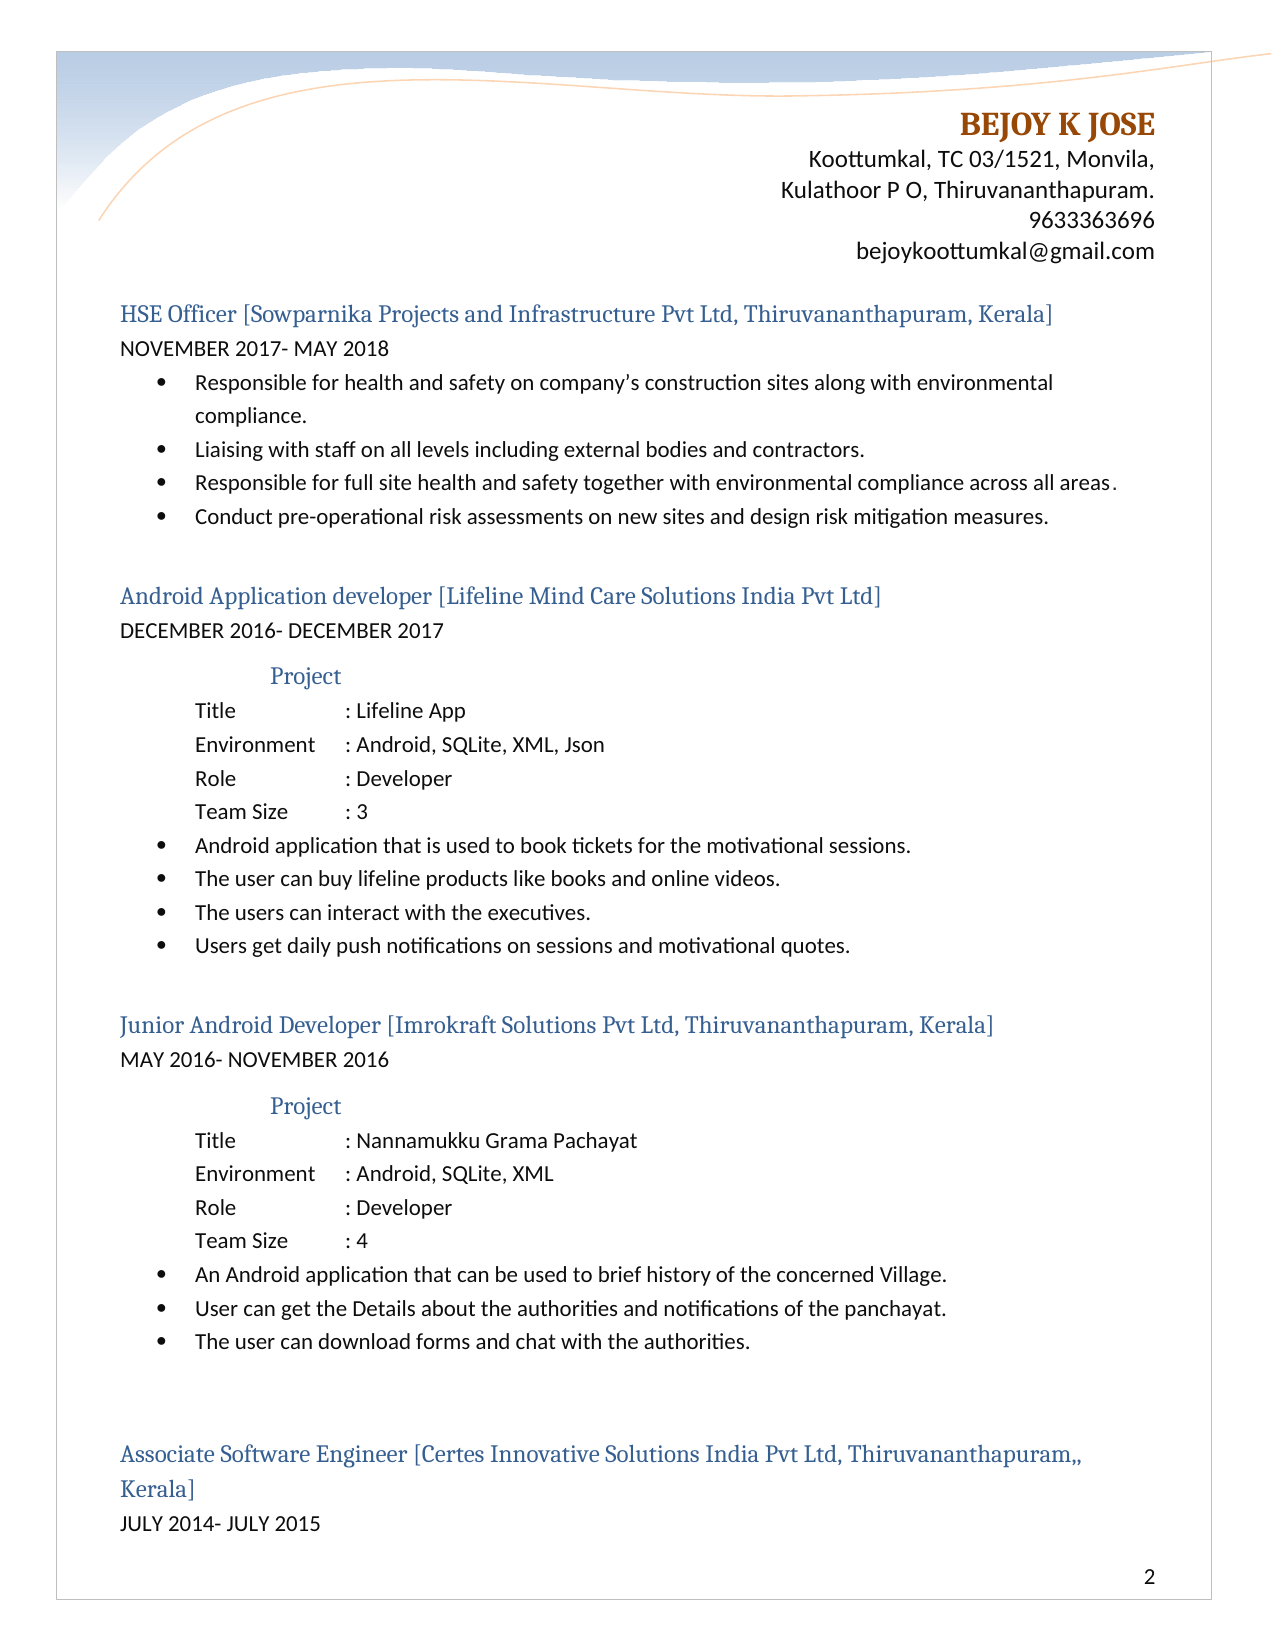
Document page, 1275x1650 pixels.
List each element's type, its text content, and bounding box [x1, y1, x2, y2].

list Android application that is used to book tickets for the motivational sessions. [157, 831, 1155, 859]
list An Android application that can be used to brief history of the concerned Village. [157, 1260, 1155, 1288]
list Role : Developer [195, 764, 1155, 792]
list Responsible for health and safety on company’s construction sites along with environmental compliance. [157, 368, 1155, 429]
list The user can buy lifeline products like books and online videos. [157, 864, 1155, 892]
list Users get daily push notifications on sessions and motivational quotes. [157, 931, 1155, 959]
subtitle Project [195, 662, 1155, 691]
text NOVEMBER 2017- MAY 2018 [120, 334, 1155, 362]
subtitle Junior Android Developer [Imrokraft Solutions Pvt Ltd, Thiruvananthapuram, Kerala] [120, 1011, 1155, 1040]
list Team Size : 3 [195, 797, 1155, 825]
list Liaising with staff on all levels including external bodies and contractors. [157, 435, 1155, 463]
list User can get the Details about the authorities and notifications of the panchayat. [157, 1294, 1155, 1322]
text DECEMBER 2016- DECEMBER 2017 [120, 616, 1155, 644]
list Team Size : 4 [195, 1227, 1155, 1255]
subtitle Project [195, 1092, 1155, 1120]
list Conduct pre-operational risk assessments on new sites and design risk mitigation measures. [157, 502, 1155, 530]
list Role : Developer [195, 1193, 1155, 1221]
list Responsible for full site health and safety together with environmental compliance across all areas. [157, 468, 1155, 497]
text HSE Officer [Sowparnika Projects and Infrastructure Pvt Ltd, Thiruvananthapuram, Kerala] [120, 300, 1155, 329]
list The users can interact with the executives. [157, 898, 1155, 926]
list The user can download forms and chat with the authorities. [157, 1327, 1155, 1355]
list Environment : Android, SQLite, XML, Json [195, 730, 1155, 758]
list Title : Lifeline App [195, 697, 1155, 725]
subtitle Associate Software Engineer [Certes Innovative Solutions India Pvt Ltd, Thiruvananthapuram,, Kerala] [120, 1440, 1155, 1504]
subtitle Android Application developer [Lifeline Mind Care Solutions India Pvt Ltd] [120, 582, 1155, 610]
list Environment : Android, SQLite, XML [195, 1159, 1155, 1188]
text JULY 2014- JULY 2015 [120, 1509, 1155, 1537]
list Title : Nannamukku Grama Pachayat [195, 1126, 1155, 1154]
text MAY 2016- NOVEMBER 2016 [120, 1046, 1155, 1073]
